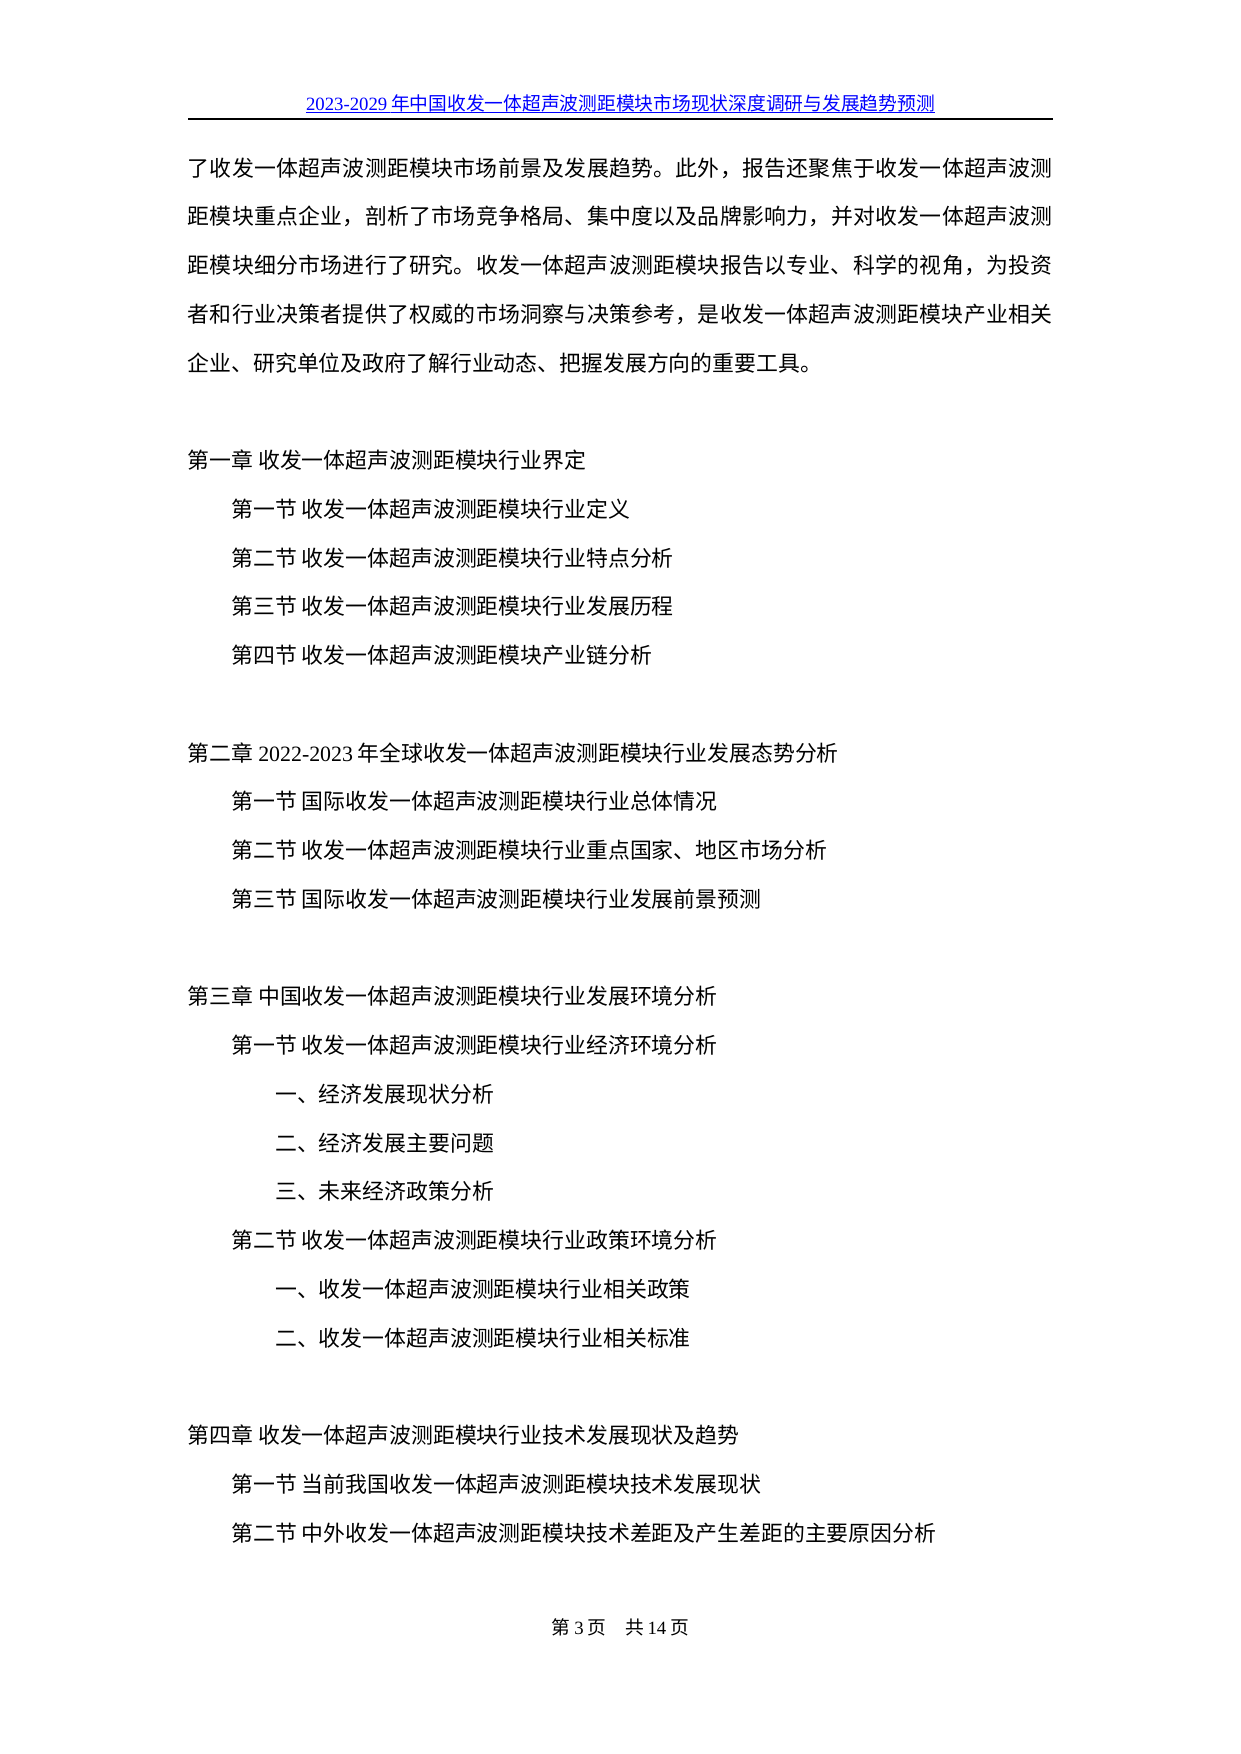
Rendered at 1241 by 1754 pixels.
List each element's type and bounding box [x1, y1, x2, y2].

text [187, 150, 1053, 1548]
